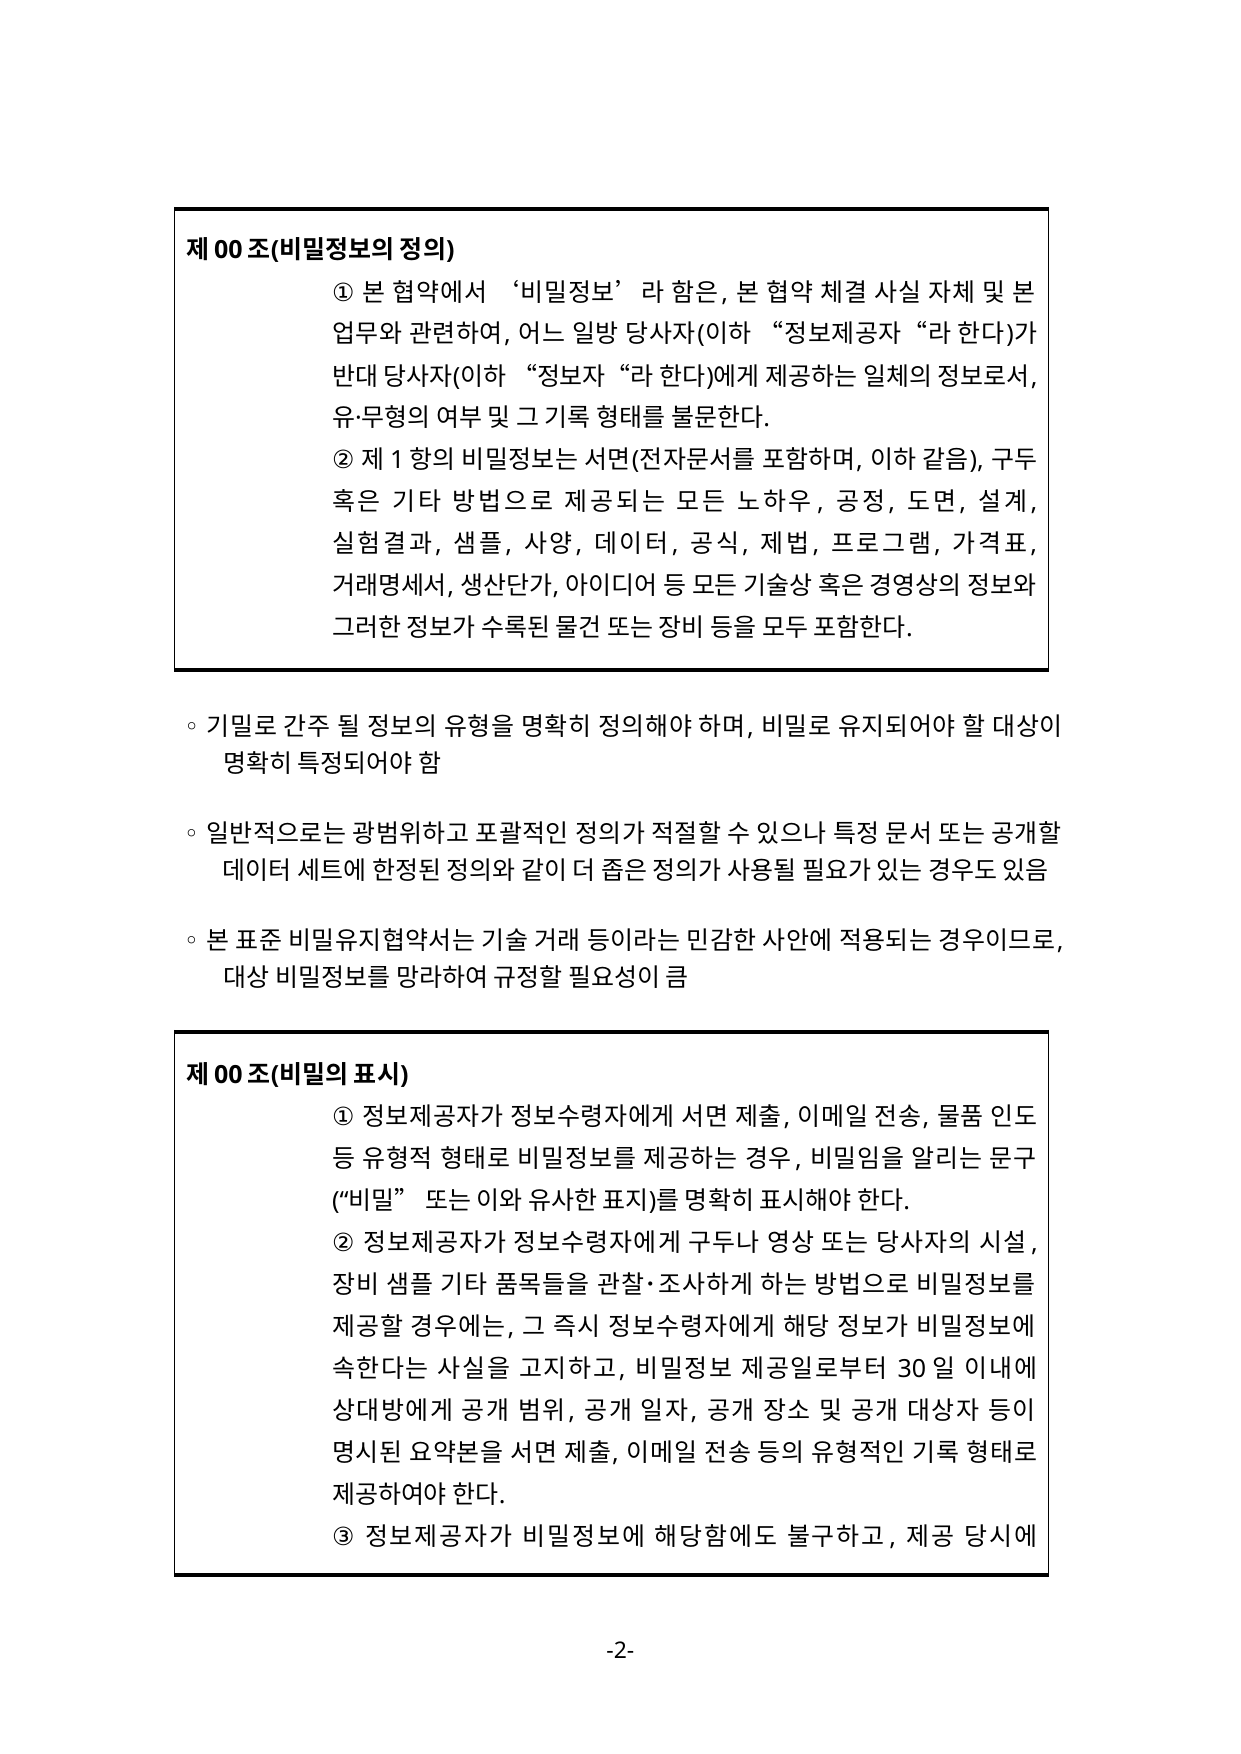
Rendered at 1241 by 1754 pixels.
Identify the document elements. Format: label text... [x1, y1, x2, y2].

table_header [175, 1034, 1048, 1573]
text ◦ 본 표준 비밀유지협약서는 기술 거래 등이라는 민감한 사안에 적용되는 경우이므로, 대상 비밀정보를 망라하여 규정할 필요성이 큼 [177, 920, 1063, 994]
text ◦ 일반적으로는 광범위하고 포괄적인 정의가 적절할 수 있으나 특정 문서 또는 공개할 데이터 세트에 한정된 정의와 같이 더 좁은 정의가 사용될 필요가 있는 경우도 있음 [177, 813, 1063, 887]
table_header 제00조(비밀정보의 정의) ① 본 협약에서 ‘비밀정보’라 함은, 본 협약 체결 사실 자체 및 본 업무와 관련하여, 어느 일방 당사자(이하 “정보제공자“라 한다)가 반대 당사자(이하 “정보자“라 한다)에게 제공하는 일체의 정보로서, 유·무형의 여부 및 그 기록 형태를 불문한다. ② 제1항의 비밀정보는 서면(전자문서를 포함하며, 이하 같음), 구두 혹은 기타 방법으로 제공되는 모든 노하우, 공정, 도면, 설계, 실험결과, 샘플, 사양, 데이터, 공식, 제법, 프로그램, 가격표, 거래명세서, 생산단가, 아이디어 등 모든 기술상 혹은 경영상의 정보와 그러한 정보가 수록된 물건 또는 장비 등을 모두 포함한다. [175, 211, 1048, 668]
text ◦ 기밀로 간주 될 정보의 유형을 명확히 정의해야 하며, 비밀로 유지되어야 할 대상이 명확히 특정되어야 함 [177, 707, 1063, 780]
